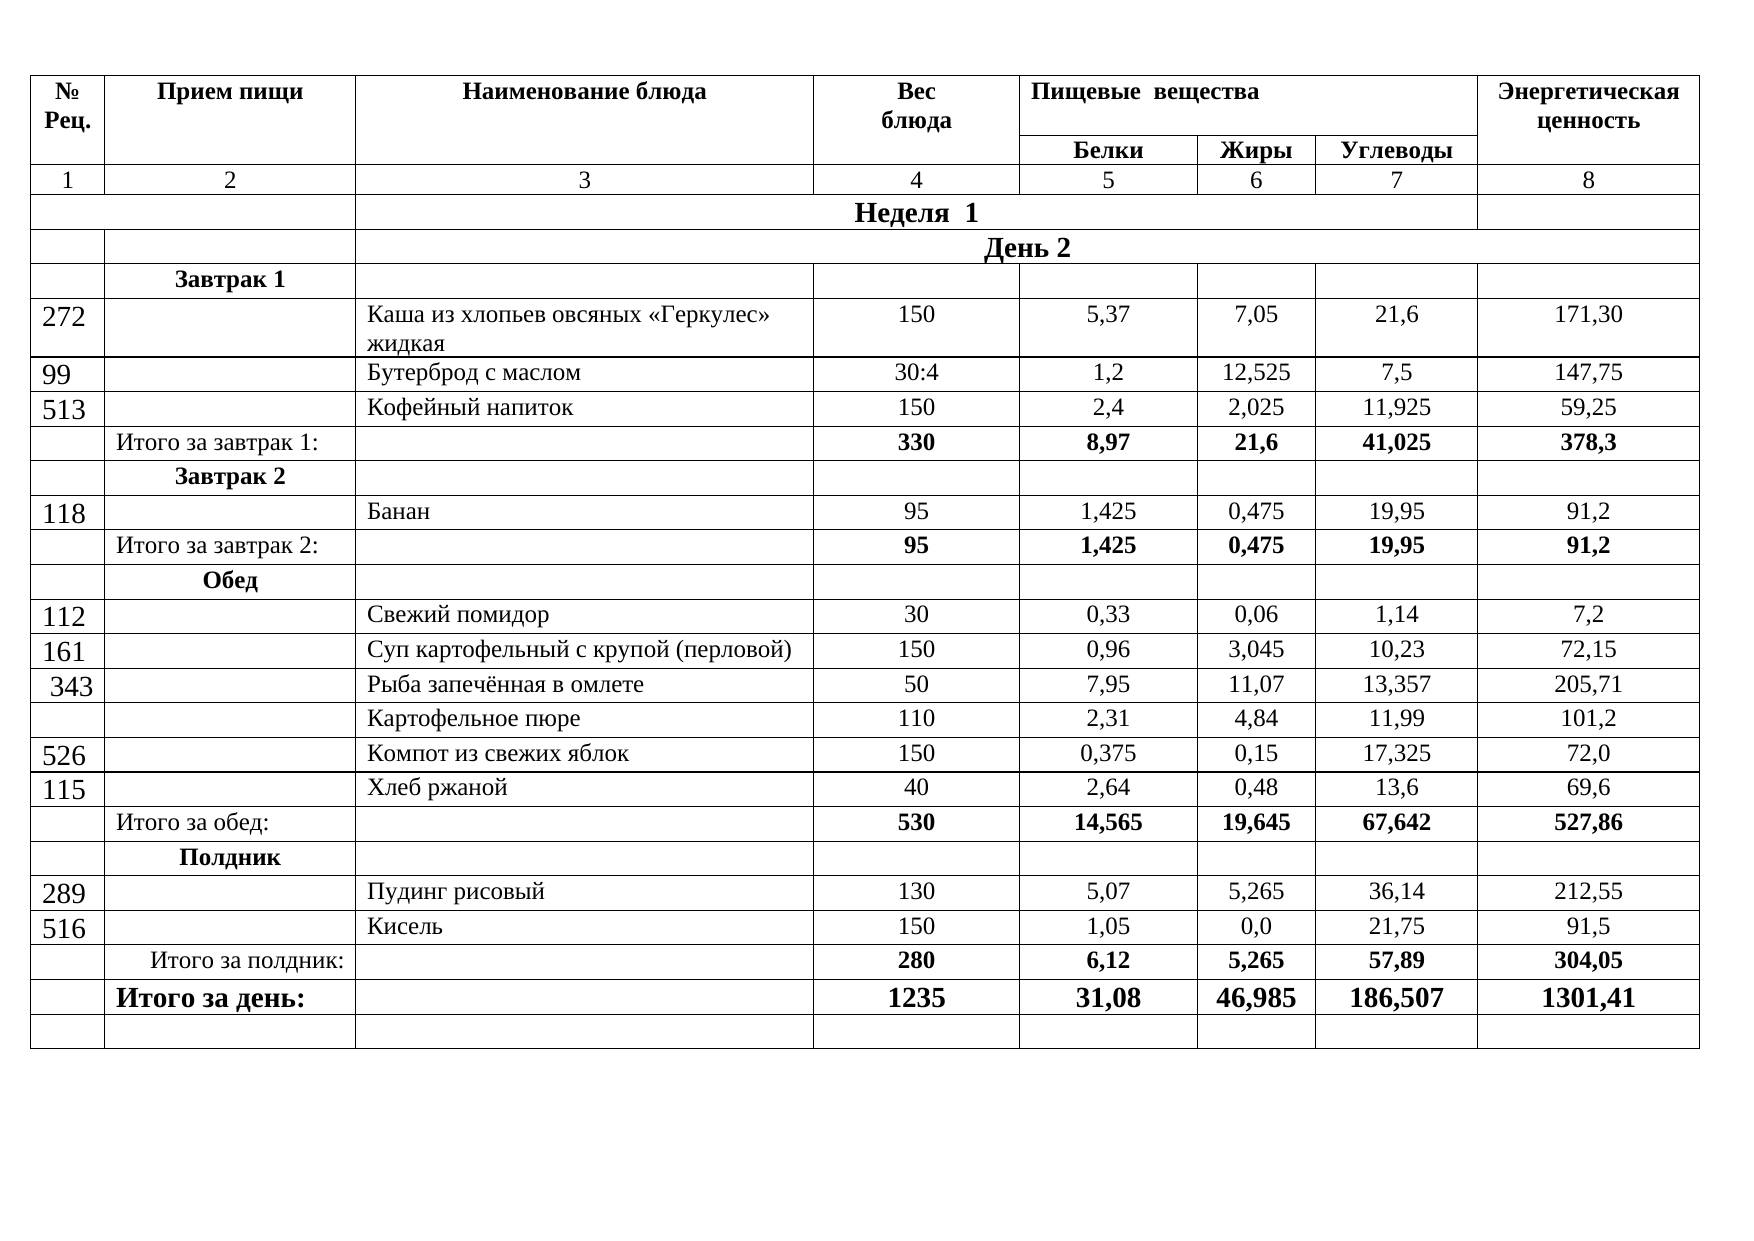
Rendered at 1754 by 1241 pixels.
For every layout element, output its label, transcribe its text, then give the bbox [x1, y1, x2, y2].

table_cell Хлеб ржаной [356, 773, 813, 806]
table_cell [814, 1015, 1019, 1048]
table_cell 150 [814, 738, 1019, 771]
table_cell [814, 565, 1019, 598]
table_cell Итого за полдник: [105, 945, 355, 979]
table_cell 150 [814, 392, 1019, 426]
table_cell Углеводы [1316, 136, 1477, 164]
table_cell 1,14 [1316, 600, 1477, 633]
table_cell 0,48 [1198, 773, 1315, 806]
table_cell 330 [814, 427, 1019, 460]
table_cell 1,425 [1020, 496, 1197, 529]
table_cell Прием пищи [105, 76, 355, 164]
table_cell 7,95 [1020, 669, 1197, 702]
table_cell Завтрак 1 [105, 264, 355, 298]
table_cell 7,5 [1316, 358, 1477, 391]
table_cell [31, 230, 104, 263]
table_cell 112 [31, 600, 104, 633]
table_cell 378,3 [1478, 427, 1699, 460]
table_cell Картофельное пюре [356, 703, 813, 737]
table_cell [31, 703, 104, 737]
table_cell [356, 807, 813, 841]
table_cell [105, 392, 355, 426]
table_cell 7 [1316, 165, 1477, 194]
table_cell 6,12 [1020, 945, 1197, 979]
table_cell [356, 461, 813, 495]
table_cell [814, 264, 1019, 298]
table_cell 59,25 [1478, 392, 1699, 426]
table_cell 150 [814, 911, 1019, 944]
table_cell Энергетическая ценность [1478, 76, 1699, 164]
table_cell 72,0 [1478, 738, 1699, 771]
table_cell 2 [105, 165, 355, 194]
table_cell [1478, 842, 1699, 875]
table_cell Итого за обед: [105, 807, 355, 841]
table_cell 91,5 [1478, 911, 1699, 944]
table_cell [356, 427, 813, 460]
table_cell День 2 [356, 230, 1699, 263]
table_cell 8,97 [1020, 427, 1197, 460]
table_cell Компот из свежих яблок [356, 738, 813, 771]
table_cell Кофейный напиток [356, 392, 813, 426]
table_cell 150 [814, 299, 1019, 356]
table_cell [105, 773, 355, 806]
table_cell Пищевые вещества [1020, 76, 1477, 134]
table_cell 17,325 [1316, 738, 1477, 771]
table_cell 150 [814, 634, 1019, 668]
table_cell 19,95 [1316, 496, 1477, 529]
table_cell [105, 634, 355, 668]
table_cell 0,0 [1198, 911, 1315, 944]
table_cell 12,525 [1198, 358, 1315, 391]
table_cell [1478, 195, 1699, 229]
table_cell Кисель [356, 911, 813, 944]
table_cell [31, 945, 104, 979]
table_cell 13,6 [1316, 773, 1477, 806]
table_cell 11,99 [1316, 703, 1477, 737]
table_cell [356, 980, 813, 1013]
table_cell 5,265 [1198, 876, 1315, 910]
table_cell [31, 461, 104, 495]
table_cell [1316, 461, 1477, 495]
table_cell 3,045 [1198, 634, 1315, 668]
table_cell [1316, 264, 1477, 298]
table_cell Пудинг рисовый [356, 876, 813, 910]
table_cell [105, 358, 355, 391]
table_cell 118 [31, 496, 104, 529]
table_cell 7,2 [1478, 600, 1699, 633]
table_cell [1478, 1015, 1699, 1048]
table_cell 10,23 [1316, 634, 1477, 668]
table_cell [356, 1015, 813, 1048]
table_cell [814, 461, 1019, 495]
table_cell 21,6 [1316, 299, 1477, 356]
table_cell [31, 807, 104, 841]
table_cell 161 [31, 634, 104, 668]
table_cell 11,07 [1198, 669, 1315, 702]
table_cell 272 [31, 299, 104, 356]
table_cell 115 [31, 773, 104, 806]
table_cell [105, 669, 355, 702]
table_cell 0,375 [1020, 738, 1197, 771]
table_cell 205,71 [1478, 669, 1699, 702]
table_cell 516 [31, 911, 104, 944]
table_cell 95 [814, 496, 1019, 529]
table_cell 1,425 [1020, 530, 1197, 564]
table_cell 527,86 [1478, 807, 1699, 841]
table_cell 95 [814, 530, 1019, 564]
table_cell 2,64 [1020, 773, 1197, 806]
table_cell [31, 565, 104, 598]
table_cell [31, 1015, 104, 1048]
table_cell [1020, 264, 1197, 298]
table_cell 1235 [814, 980, 1019, 1013]
table_cell 99 [31, 358, 104, 391]
table_cell [1020, 1015, 1197, 1048]
table_cell [105, 876, 355, 910]
table_cell 289 [31, 876, 104, 910]
table_cell [1478, 565, 1699, 598]
table_cell 57,89 [1316, 945, 1477, 979]
table_cell 0,96 [1020, 634, 1197, 668]
table_cell 171,30 [1478, 299, 1699, 356]
table_cell [105, 911, 355, 944]
table_cell [105, 600, 355, 633]
table_cell 72,15 [1478, 634, 1699, 668]
table_cell 526 [31, 738, 104, 771]
table_cell 46,985 [1198, 980, 1315, 1013]
table_cell 1,2 [1020, 358, 1197, 391]
table_cell Рыба запечённая в омлете [356, 669, 813, 702]
table_cell [1198, 264, 1315, 298]
table_cell 7,05 [1198, 299, 1315, 356]
table_cell 0,475 [1198, 496, 1315, 529]
table_cell [31, 427, 104, 460]
table_cell [1020, 461, 1197, 495]
table_cell 186,507 [1316, 980, 1477, 1013]
table_cell Итого за день: [105, 980, 355, 1013]
table_cell 30 [814, 600, 1019, 633]
table_cell [105, 496, 355, 529]
table_cell Полдник [105, 842, 355, 875]
table_cell [356, 945, 813, 979]
table_cell Жиры [1198, 136, 1315, 164]
table_cell 110 [814, 703, 1019, 737]
table_cell [31, 842, 104, 875]
table_cell 21,6 [1198, 427, 1315, 460]
table_cell [1198, 565, 1315, 598]
table_cell [105, 703, 355, 737]
table_cell [31, 195, 355, 229]
table_cell 0,475 [1198, 530, 1315, 564]
table_cell 0,33 [1020, 600, 1197, 633]
table_cell [105, 738, 355, 771]
table_cell 11,925 [1316, 392, 1477, 426]
table_cell 4 [814, 165, 1019, 194]
table_cell [1198, 842, 1315, 875]
table_cell 130 [814, 876, 1019, 910]
table_cell 2,4 [1020, 392, 1197, 426]
table_cell [1198, 1015, 1315, 1048]
table_cell 31,08 [1020, 980, 1197, 1013]
table_cell 280 [814, 945, 1019, 979]
table_cell 19,95 [1316, 530, 1477, 564]
table_cell № Рец. [31, 76, 104, 164]
table_cell 2,31 [1020, 703, 1197, 737]
table_cell [1020, 842, 1197, 875]
table_cell 21,75 [1316, 911, 1477, 944]
table_cell 5 [1020, 165, 1197, 194]
table_cell [105, 1015, 355, 1048]
table_cell 41,025 [1316, 427, 1477, 460]
table_cell 8 [1478, 165, 1699, 194]
table_cell 40 [814, 773, 1019, 806]
table_cell [814, 842, 1019, 875]
table_cell [31, 530, 104, 564]
table_cell [1478, 264, 1699, 298]
table_cell 2,025 [1198, 392, 1315, 426]
table_cell 69,6 [1478, 773, 1699, 806]
table_cell 212,55 [1478, 876, 1699, 910]
table_cell Неделя 1 [356, 195, 1477, 229]
table_cell 1301,41 [1478, 980, 1699, 1013]
table_cell Суп картофельный с крупой (перловой) [356, 634, 813, 668]
table_cell [1198, 461, 1315, 495]
table_cell 101,2 [1478, 703, 1699, 737]
table_cell 14,565 [1020, 807, 1197, 841]
table_cell Завтрак 2 [105, 461, 355, 495]
table_cell 5,265 [1198, 945, 1315, 979]
table_cell [1316, 842, 1477, 875]
table_cell [105, 299, 355, 356]
table_cell 343 [31, 669, 104, 702]
table_cell 36,14 [1316, 876, 1477, 910]
table_cell 147,75 [1478, 358, 1699, 391]
table_cell [105, 230, 355, 263]
table_cell 0,06 [1198, 600, 1315, 633]
table_cell Обед [105, 565, 355, 598]
table_cell Каша из хлопьев овсяных «Геркулес» жидкая [356, 299, 813, 356]
table_cell 4,84 [1198, 703, 1315, 737]
table_cell 50 [814, 669, 1019, 702]
table_cell [1316, 565, 1477, 598]
table_cell Банан [356, 496, 813, 529]
table_cell [356, 842, 813, 875]
table_cell 0,15 [1198, 738, 1315, 771]
table_cell Итого за завтрак 1: [105, 427, 355, 460]
table_cell Бутерброд с маслом [356, 358, 813, 391]
table_cell 3 [356, 165, 813, 194]
table_cell [31, 980, 104, 1013]
table_cell [1478, 461, 1699, 495]
table_cell [31, 264, 104, 298]
table_cell [356, 264, 813, 298]
table_cell Белки [1020, 136, 1197, 164]
table_cell [356, 530, 813, 564]
table_cell 67,642 [1316, 807, 1477, 841]
table_cell 91,2 [1478, 530, 1699, 564]
table_cell 530 [814, 807, 1019, 841]
table_cell [356, 565, 813, 598]
table_cell 1 [31, 165, 104, 194]
table_cell [1316, 1015, 1477, 1048]
table_cell Итого за завтрак 2: [105, 530, 355, 564]
table_cell Вес блюда [814, 76, 1019, 164]
table_cell 5,37 [1020, 299, 1197, 356]
table_cell 6 [1198, 165, 1315, 194]
table_cell 30:4 [814, 358, 1019, 391]
table_cell 513 [31, 392, 104, 426]
table_cell 19,645 [1198, 807, 1315, 841]
table_cell Свежий помидор [356, 600, 813, 633]
table_cell [1020, 565, 1197, 598]
table_cell 91,2 [1478, 496, 1699, 529]
table_cell 1,05 [1020, 911, 1197, 944]
table_cell 304,05 [1478, 945, 1699, 979]
table_cell Наименование блюда [356, 76, 813, 164]
table_cell 13,357 [1316, 669, 1477, 702]
table_cell 5,07 [1020, 876, 1197, 910]
